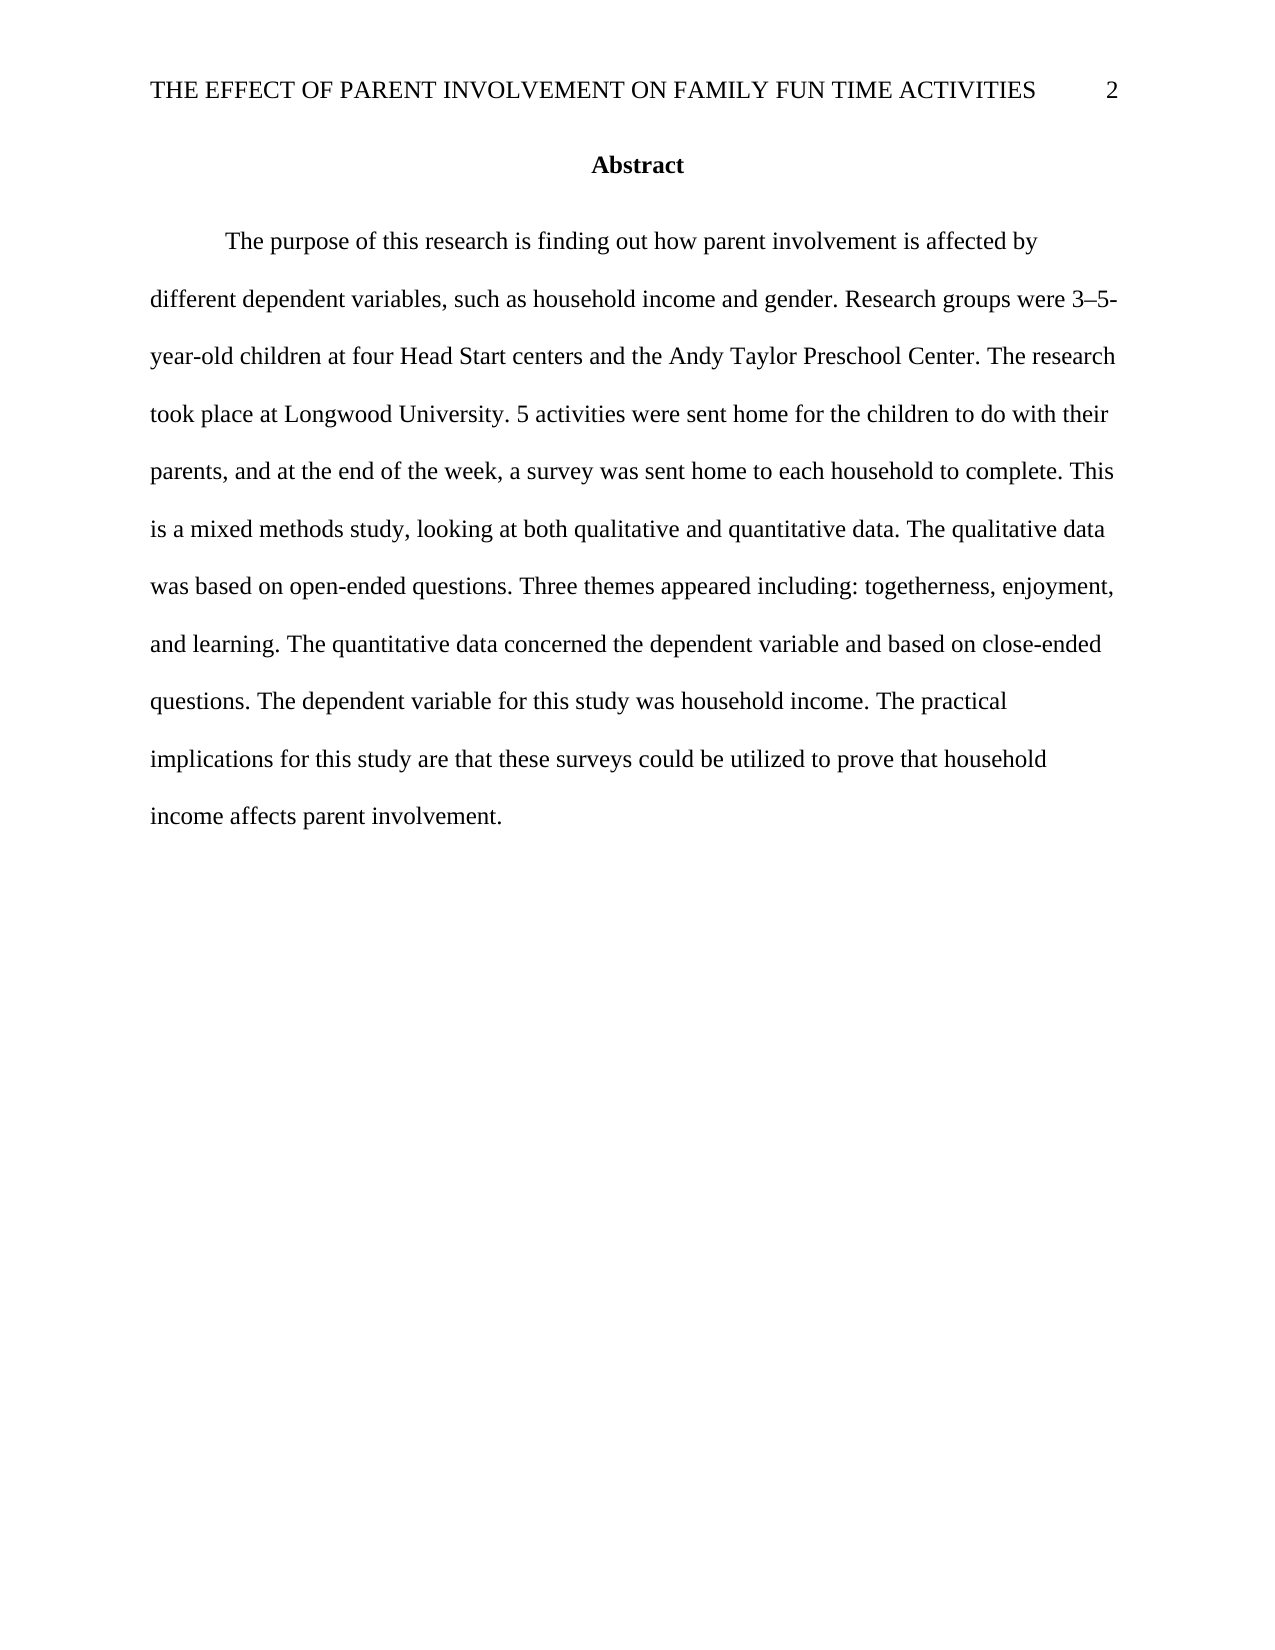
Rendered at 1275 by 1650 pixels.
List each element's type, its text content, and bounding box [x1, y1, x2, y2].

text Abstract [150, 150, 1125, 179]
text The purpose of this research is finding out how parent involvement is affected by different dependent variables, such as household income and gender. Research groups were 3–5-year-old children at four Head Start centers and the Andy Taylor Preschool Center. The research took place at Longwood University. 5 activities were sent home for the children to do with their parents, and at the end of the week, a survey was sent home to each household to complete. This is a mixed methods study, looking at both qualitative and quantitative data. The qualitative data was based on open-ended questions. Three themes appeared including: togetherness, enjoyment, and learning. The quantitative data concerned the dependent variable and based on close-ended questions. The dependent variable for this study was household income. The practical implications for this study are that these surveys could be utilized to prove that household income affects parent involvement. [150, 226, 1125, 830]
